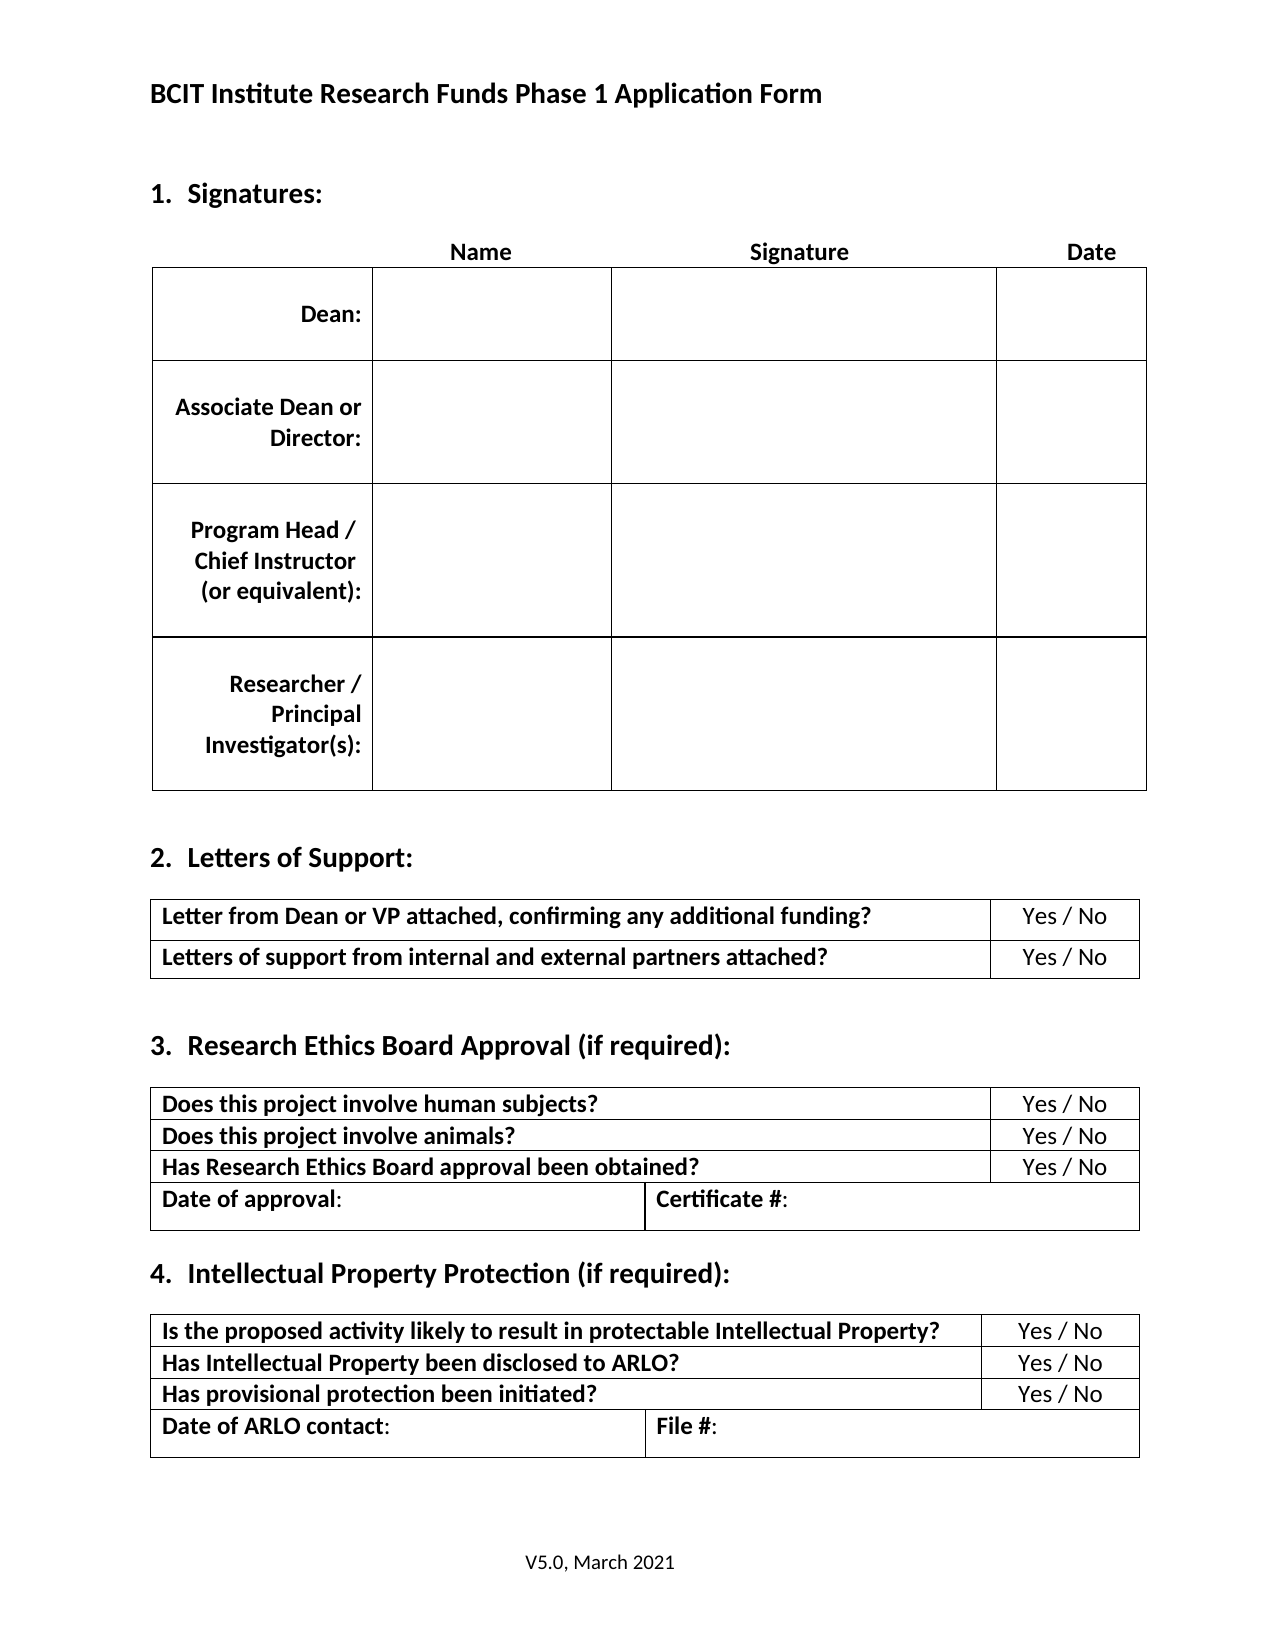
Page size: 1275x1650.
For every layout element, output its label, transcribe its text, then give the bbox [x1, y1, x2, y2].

list Signatures: [150, 175, 1140, 211]
table_cell [373, 484, 611, 636]
table_cell Yes / No [991, 1120, 1139, 1150]
table_header Is the proposed activity likely to result in protectable Intellectual Property? [151, 1315, 981, 1346]
table_cell [612, 361, 996, 483]
list Letters of Support: [150, 839, 1140, 875]
table_cell Date of approval: [151, 1183, 644, 1229]
table_header [612, 268, 996, 359]
table_cell Has provisional protection been initiated? [151, 1379, 981, 1409]
table_header Yes / No [991, 1088, 1139, 1119]
table_cell Program Head / Chief Instructor (or equivalent): [153, 484, 372, 636]
table_cell [373, 361, 611, 483]
table_header [997, 268, 1146, 359]
text Name Signature Date [135, 236, 1140, 267]
table_cell Certificate #: [646, 1183, 1139, 1229]
table_header Letter from Dean or VP attached, confirming any additional funding? [151, 900, 990, 940]
table_cell Has Intellectual Property been disclosed to ARLO? [151, 1347, 981, 1377]
table_cell Does this project involve animals? [151, 1120, 990, 1150]
table_header Dean: [153, 268, 372, 359]
table_cell Yes / No [991, 941, 1139, 978]
list Research Ethics Board Approval (if required): [150, 1027, 1140, 1063]
table_cell [612, 638, 996, 790]
table_cell [997, 638, 1146, 790]
table_cell Yes / No [982, 1379, 1139, 1409]
table_cell Has Research Ethics Board approval been obtained? [151, 1151, 990, 1182]
table_cell Yes / No [991, 1151, 1139, 1182]
table_header Yes / No [991, 900, 1139, 940]
table_cell Date of ARLO contact: [151, 1410, 645, 1457]
table_header Does this project involve human subjects? [151, 1088, 990, 1119]
table_cell Yes / No [982, 1347, 1139, 1377]
table_cell File #: [646, 1410, 1139, 1457]
table_header Yes / No [982, 1315, 1139, 1346]
table_cell [997, 361, 1146, 483]
table_cell Letters of support from internal and external partners attached? [151, 941, 990, 978]
table_cell Associate Dean or Director: [153, 361, 372, 483]
list Intellectual Property Protection (if required): [150, 1255, 1140, 1290]
table_header [373, 268, 611, 359]
table_cell [373, 638, 611, 790]
table_cell [997, 484, 1146, 636]
table_cell Researcher / Principal Investigator(s): [153, 638, 372, 790]
table_cell [612, 484, 996, 636]
